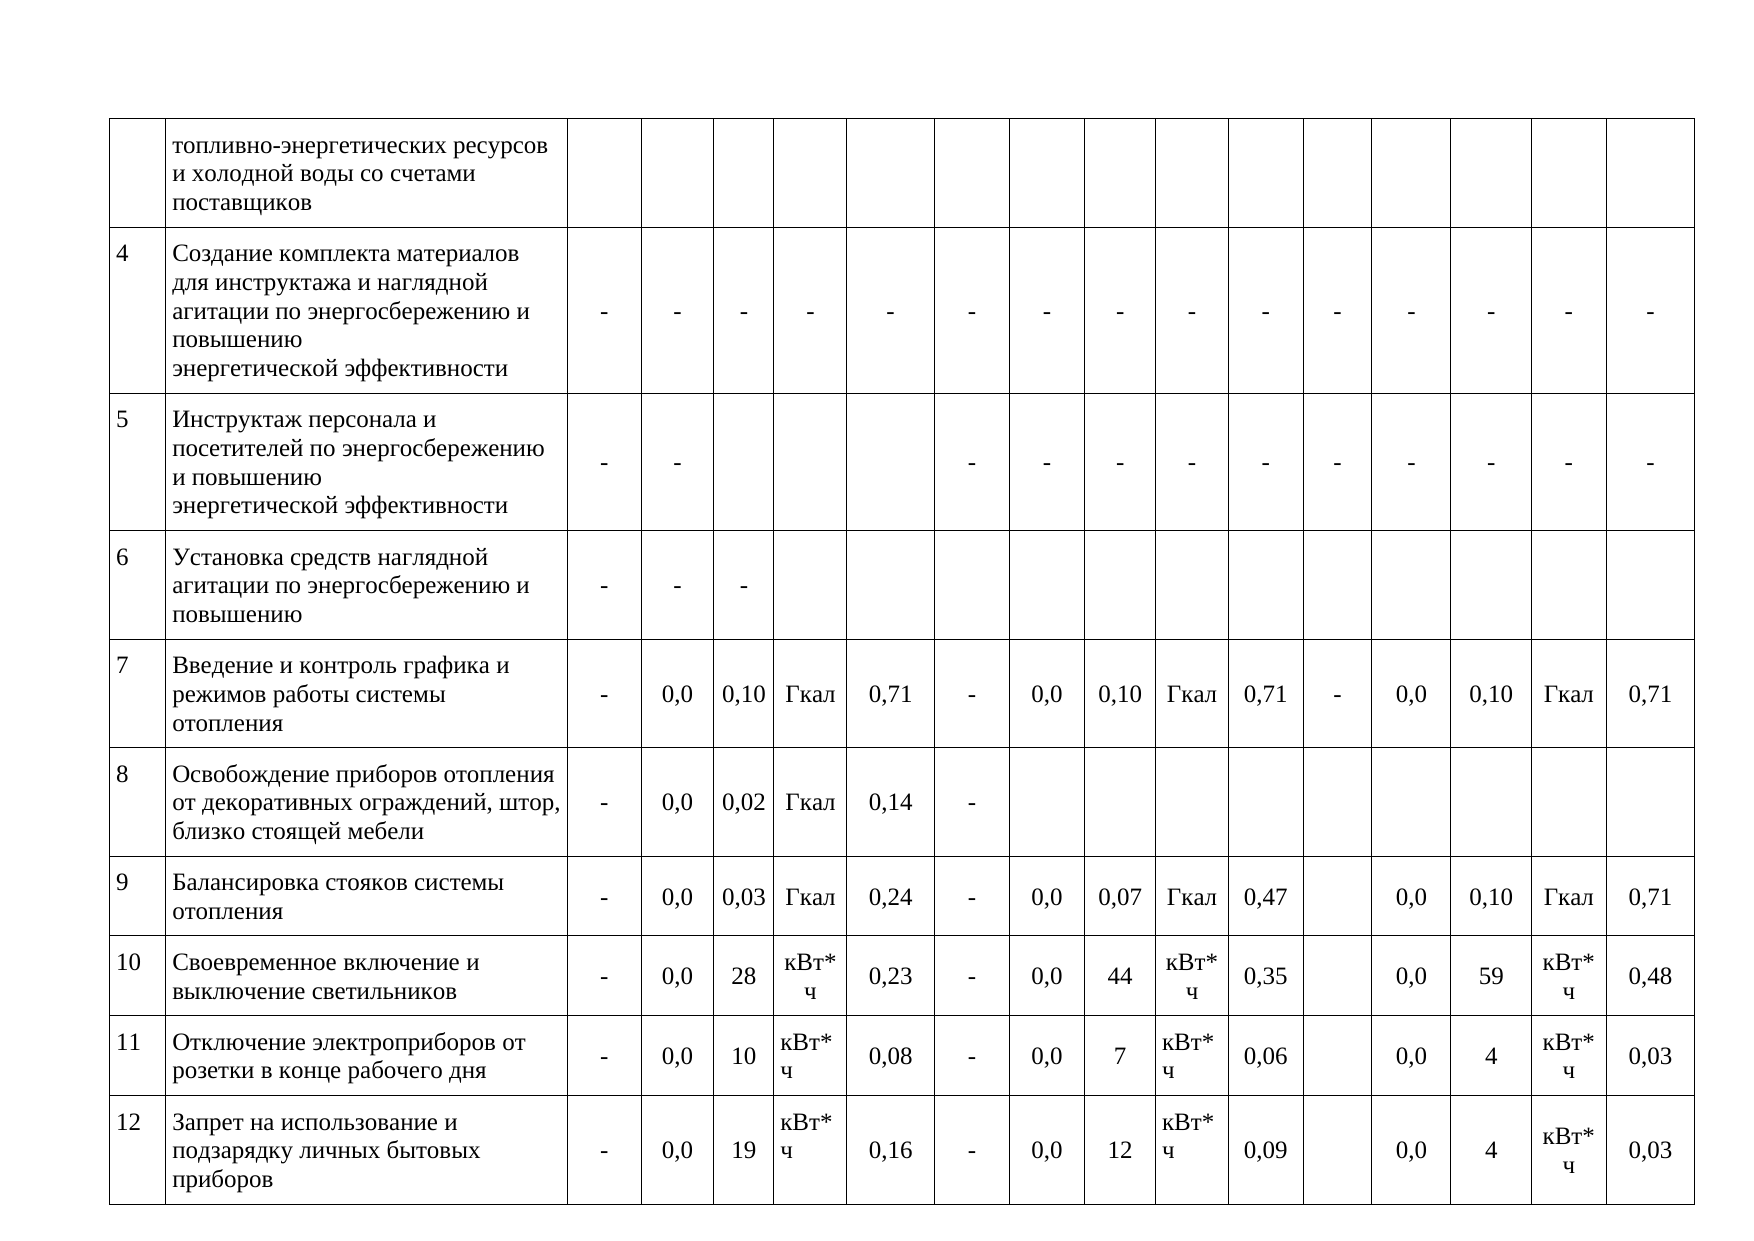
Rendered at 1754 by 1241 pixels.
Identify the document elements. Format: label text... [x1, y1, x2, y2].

table_cell [935, 531, 1009, 638]
table_cell - [1532, 228, 1606, 393]
table_cell [774, 394, 846, 530]
table_cell 5 [110, 394, 165, 530]
table_cell [1532, 748, 1606, 856]
table_cell 0,48 [1607, 936, 1694, 1015]
table_cell - [1451, 119, 1531, 227]
table_cell - [714, 228, 773, 393]
table_cell - [1607, 119, 1694, 227]
table_cell - [1451, 228, 1531, 393]
table_cell 0,71 [1229, 640, 1303, 747]
table_cell 4 [110, 228, 165, 393]
table_cell - [1304, 640, 1371, 747]
table_cell 0,0 [642, 1016, 713, 1095]
table_cell Балансировка стояков системы отопления [166, 857, 567, 935]
table_cell 0,10 [1451, 640, 1531, 747]
table_cell Гкал [774, 857, 846, 935]
table_cell 10 [714, 1016, 773, 1095]
table_cell 11 [110, 1016, 165, 1095]
table_cell 0,0 [1372, 1096, 1450, 1203]
table_cell 6 [110, 531, 165, 638]
table_cell - [1532, 119, 1606, 227]
table_cell - [1372, 394, 1450, 530]
table_cell [1304, 1096, 1371, 1203]
table_cell - [1156, 228, 1228, 393]
table_cell 0,47 [1229, 857, 1303, 935]
table_cell кВт*ч [1156, 1096, 1228, 1203]
table_cell [1085, 531, 1155, 638]
table_cell - [714, 119, 773, 227]
table_cell 3 [110, 119, 165, 227]
table_cell [1156, 748, 1228, 856]
table_cell 0,0 [1010, 936, 1084, 1015]
table_cell 0,71 [847, 640, 934, 747]
table_cell [1304, 936, 1371, 1015]
table_cell [1229, 748, 1303, 856]
table_cell - [1085, 228, 1155, 393]
table_cell 0,10 [714, 640, 773, 747]
table_cell 7 [1085, 1016, 1155, 1095]
table_cell [1085, 748, 1155, 856]
table_cell - [568, 119, 641, 227]
table_cell 44 [1085, 936, 1155, 1015]
table_cell - [568, 748, 641, 856]
table_cell 0,35 [1229, 936, 1303, 1015]
table_cell - [1607, 394, 1694, 530]
table_cell Гкал [774, 748, 846, 856]
table_cell Освобождение приборов отопления от декоративных ограждений, штор, близко стоящей мебели [166, 748, 567, 856]
table_cell - [642, 531, 713, 638]
table_cell - [568, 857, 641, 935]
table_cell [166, 119, 567, 227]
table_cell - [642, 228, 713, 393]
table_cell [1010, 748, 1084, 856]
table_cell - [1229, 394, 1303, 530]
table_cell 12 [110, 1096, 165, 1203]
table_cell Отключение электроприборов от розетки в конце рабочего дня [166, 1016, 567, 1095]
table_cell 0,0 [1372, 936, 1450, 1015]
table_cell - [1451, 394, 1531, 530]
table_cell - [714, 531, 773, 638]
table_cell 28 [714, 936, 773, 1015]
table_cell - [642, 394, 713, 530]
table_cell 0,0 [642, 640, 713, 747]
table_cell - [1304, 394, 1371, 530]
table_cell кВт*ч [1156, 936, 1228, 1015]
table_cell 4 [1451, 1096, 1531, 1203]
table_cell [847, 394, 934, 530]
table_cell 0,09 [1229, 1096, 1303, 1203]
table_cell [1156, 531, 1228, 638]
table_cell Запрет на использование и подзарядку личных бытовых приборов [166, 1096, 567, 1203]
table_cell 0,0 [642, 936, 713, 1015]
table_cell 0,0 [1372, 640, 1450, 747]
table_cell [847, 531, 934, 638]
table_cell 0,0 [642, 748, 713, 856]
table_cell [1304, 857, 1371, 935]
table_cell - [935, 119, 1009, 227]
table_cell - [568, 394, 641, 530]
table_cell - [1229, 119, 1303, 227]
table_cell кВт*ч [1532, 936, 1606, 1015]
table_cell - [935, 857, 1009, 935]
table_cell 0,0 [1010, 640, 1084, 747]
table_cell 0,16 [847, 1096, 934, 1203]
table_cell Гкал [1532, 640, 1606, 747]
table_cell [1304, 1016, 1371, 1095]
table_cell 0,03 [1607, 1016, 1694, 1095]
table_cell - [642, 119, 713, 227]
table_cell 0,0 [1010, 1016, 1084, 1095]
table_cell 0,10 [1085, 640, 1155, 747]
table_cell 0,23 [847, 936, 934, 1015]
table_cell [1229, 531, 1303, 638]
table_cell 0,03 [1607, 1096, 1694, 1203]
table_cell - [1156, 394, 1228, 530]
table_cell кВт*ч [774, 1016, 846, 1095]
table_cell Установка средств наглядной агитации по энергосбережению и повышению [166, 531, 567, 638]
table_cell Введение и контроль графика и режимов работы системы отопления [166, 640, 567, 747]
table_cell 0,14 [847, 748, 934, 856]
table_cell 0,0 [642, 857, 713, 935]
table_cell - [935, 748, 1009, 856]
table_cell 0,0 [1372, 857, 1450, 935]
table_cell Инструктаж персонала и посетителей по энергосбережению и повышению энергетической эффективности [166, 394, 567, 530]
table_cell - [935, 640, 1009, 747]
table_cell Гкал [774, 640, 846, 747]
table_cell 19 [714, 1096, 773, 1203]
table_cell - [1085, 119, 1155, 227]
table_cell - [1229, 228, 1303, 393]
table_cell [1304, 748, 1371, 856]
table_cell - [847, 228, 934, 393]
table_cell - [1010, 119, 1084, 227]
table_cell - [568, 936, 641, 1015]
table_cell - [1304, 228, 1371, 393]
table_cell [1532, 531, 1606, 638]
table_cell - [1532, 394, 1606, 530]
table_cell кВт*ч [1532, 1096, 1606, 1203]
table_cell - [935, 936, 1009, 1015]
table_cell - [935, 1096, 1009, 1203]
table_cell - [935, 394, 1009, 530]
table_cell [1372, 531, 1450, 638]
table_cell - [1372, 119, 1450, 227]
table_cell - [1085, 394, 1155, 530]
table_cell - [568, 1096, 641, 1203]
table_cell [1372, 748, 1450, 856]
table_cell Гкал [1156, 857, 1228, 935]
table_cell 7 [110, 640, 165, 747]
table_cell - [1372, 228, 1450, 393]
table_cell 0,71 [1607, 857, 1694, 935]
table_cell 8 [110, 748, 165, 856]
table_cell - [1607, 228, 1694, 393]
table_cell Своевременное включение и выключение светильников [166, 936, 567, 1015]
table_cell - [1010, 394, 1084, 530]
table_cell 9 [110, 857, 165, 935]
table_cell 0,08 [847, 1016, 934, 1095]
table_cell - [568, 1016, 641, 1095]
table_cell 0,03 [714, 857, 773, 935]
table_cell [1607, 748, 1694, 856]
table_cell - [935, 228, 1009, 393]
table_cell кВт*ч [774, 936, 846, 1015]
table_cell [714, 394, 773, 530]
table_cell - [847, 119, 934, 227]
table_cell - [1304, 119, 1371, 227]
table_cell 59 [1451, 936, 1531, 1015]
table_cell Гкал [1156, 640, 1228, 747]
table_cell 4 [1451, 1016, 1531, 1095]
table_cell - [1010, 228, 1084, 393]
table_cell - [935, 1016, 1009, 1095]
table_cell кВт*ч [774, 1096, 846, 1203]
table_cell 0,06 [1229, 1016, 1303, 1095]
table_cell - [568, 228, 641, 393]
table_cell - [1156, 119, 1228, 227]
table_cell 10 [110, 936, 165, 1015]
table_cell Гкал [1532, 857, 1606, 935]
table_cell [1607, 531, 1694, 638]
table_cell [774, 531, 846, 638]
table_cell 0,10 [1451, 857, 1531, 935]
table_cell 0,24 [847, 857, 934, 935]
table_cell кВт*ч [1156, 1016, 1228, 1095]
table_cell 0,07 [1085, 857, 1155, 935]
table_cell 0,71 [1607, 640, 1694, 747]
table_cell - [774, 228, 846, 393]
table_cell - [568, 531, 641, 638]
table_cell 0,0 [1372, 1016, 1450, 1095]
table_cell 0,0 [1010, 1096, 1084, 1203]
table_cell - [774, 119, 846, 227]
table_cell 12 [1085, 1096, 1155, 1203]
table_cell [1451, 531, 1531, 638]
table_cell 0,0 [1010, 857, 1084, 935]
table_cell кВт*ч [1532, 1016, 1606, 1095]
table_cell [1010, 531, 1084, 638]
table_cell [1451, 748, 1531, 856]
table_cell 0,02 [714, 748, 773, 856]
table_cell - [568, 640, 641, 747]
table_cell Создание комплекта материалов для инструктажа и наглядной агитации по энергосбережению и повышению энергетической эффективности [166, 228, 567, 393]
table_cell 0,0 [642, 1096, 713, 1203]
table_cell [1304, 531, 1371, 638]
